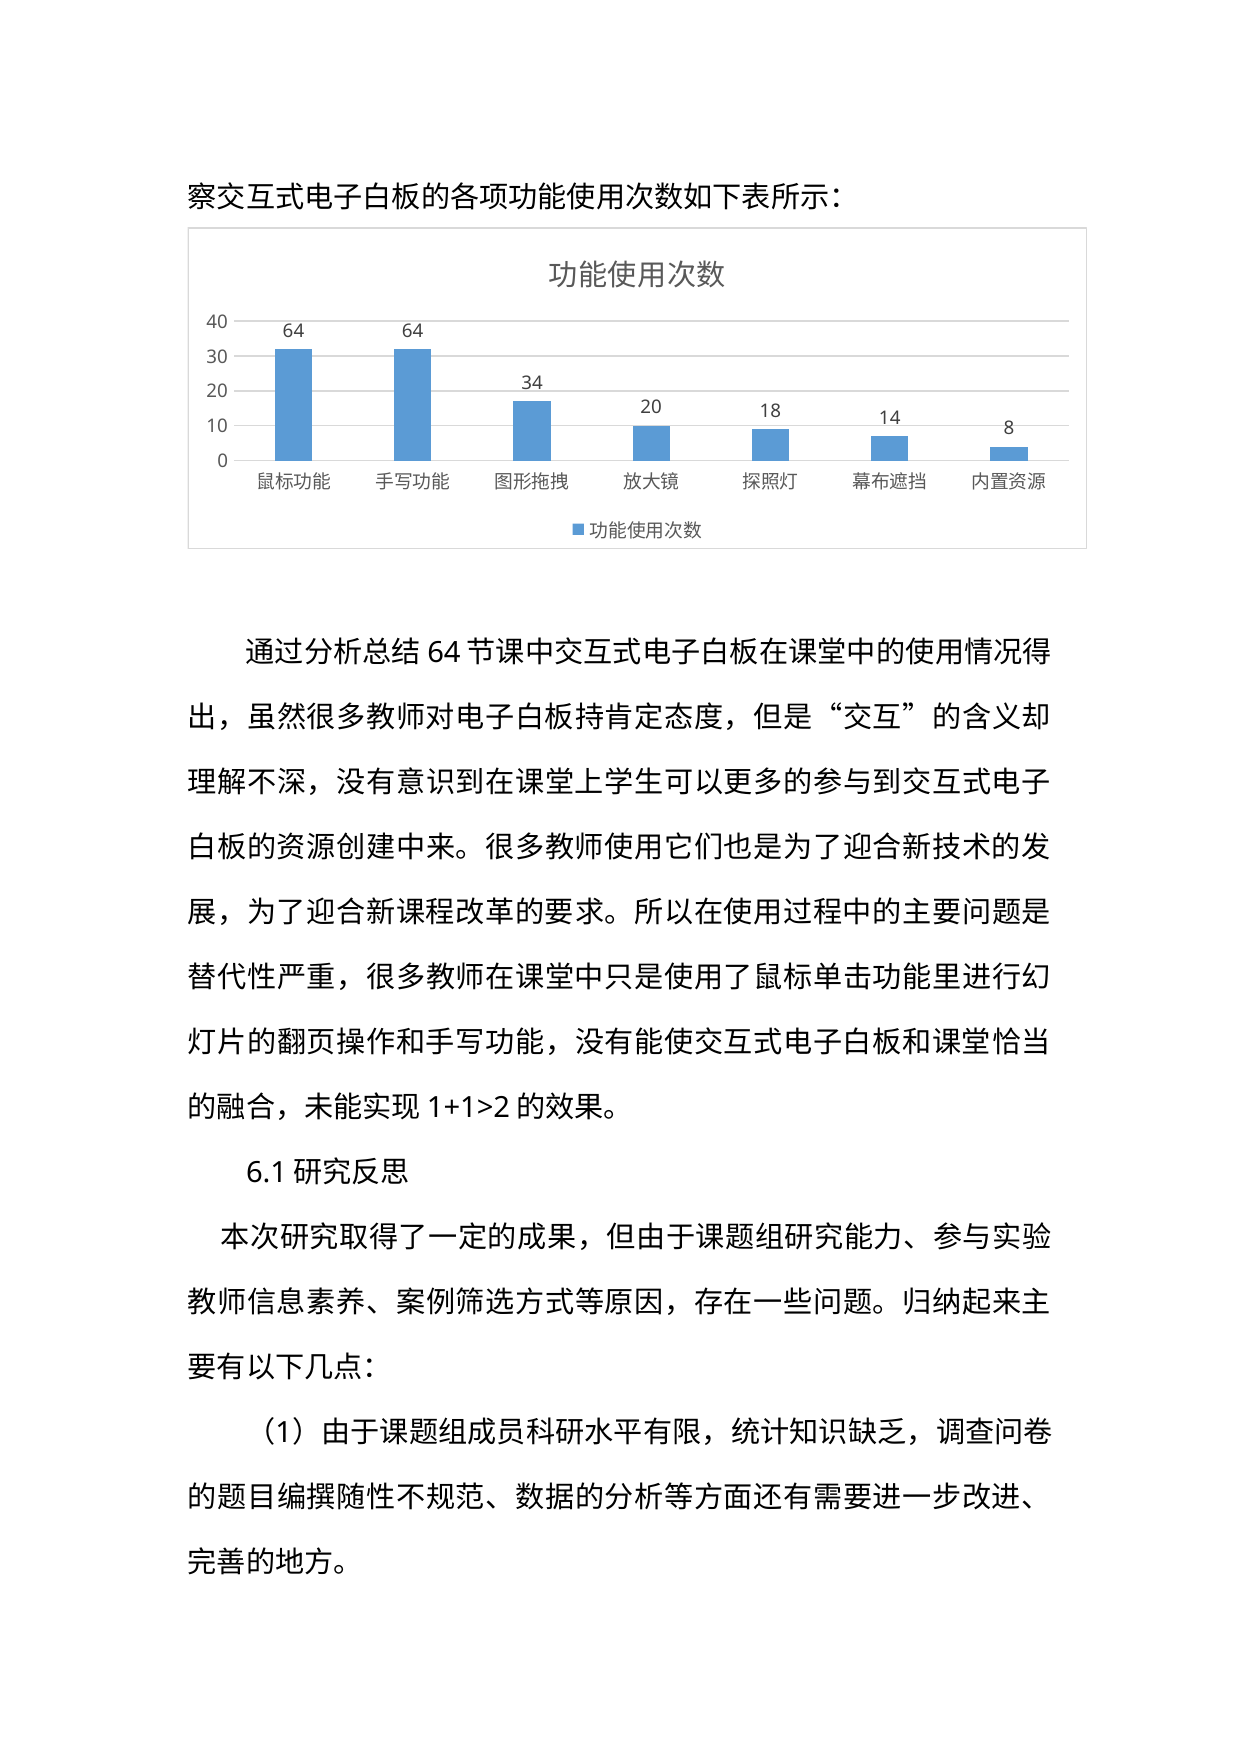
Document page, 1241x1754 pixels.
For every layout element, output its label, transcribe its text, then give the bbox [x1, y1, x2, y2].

text 通过分析总结64节课中交互式电子白板在课堂中的使用情况得出，虽然很多教师对电子白板持肯定态度，但是“交互”的含义却理解不深，没有意识到在课堂上学生可以更多的参与到交互式电子白板的资源创建中来。很多教师使用它们也是为了迎合新技术的发展，为了迎合新课程改革的要求。所以在使用过程中的主要问题是替代性严重，很多教师在课堂中只是使用了鼠标单击功能里进行幻灯片的翻页操作和手写功能，没有能使交互式电子白板和课堂恰当的融合，未能实现1+1>2的效果。 [187, 617, 1053, 1137]
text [187, 162, 1053, 227]
text 本次研究取得了一定的成果，但由于课题组研究能力、参与实验教师信息素养、案例筛选方式等原因，存在一些问题。归纳起来主要有以下几点： [187, 1202, 1053, 1397]
text 6.1研究反思 [187, 1137, 1053, 1202]
text （1）由于课题组成员科研水平有限，统计知识缺乏，调查问卷的题目编撰随性不规范、数据的分析等方面还有需要进一步改进、完善的地方。 [187, 1397, 1053, 1592]
